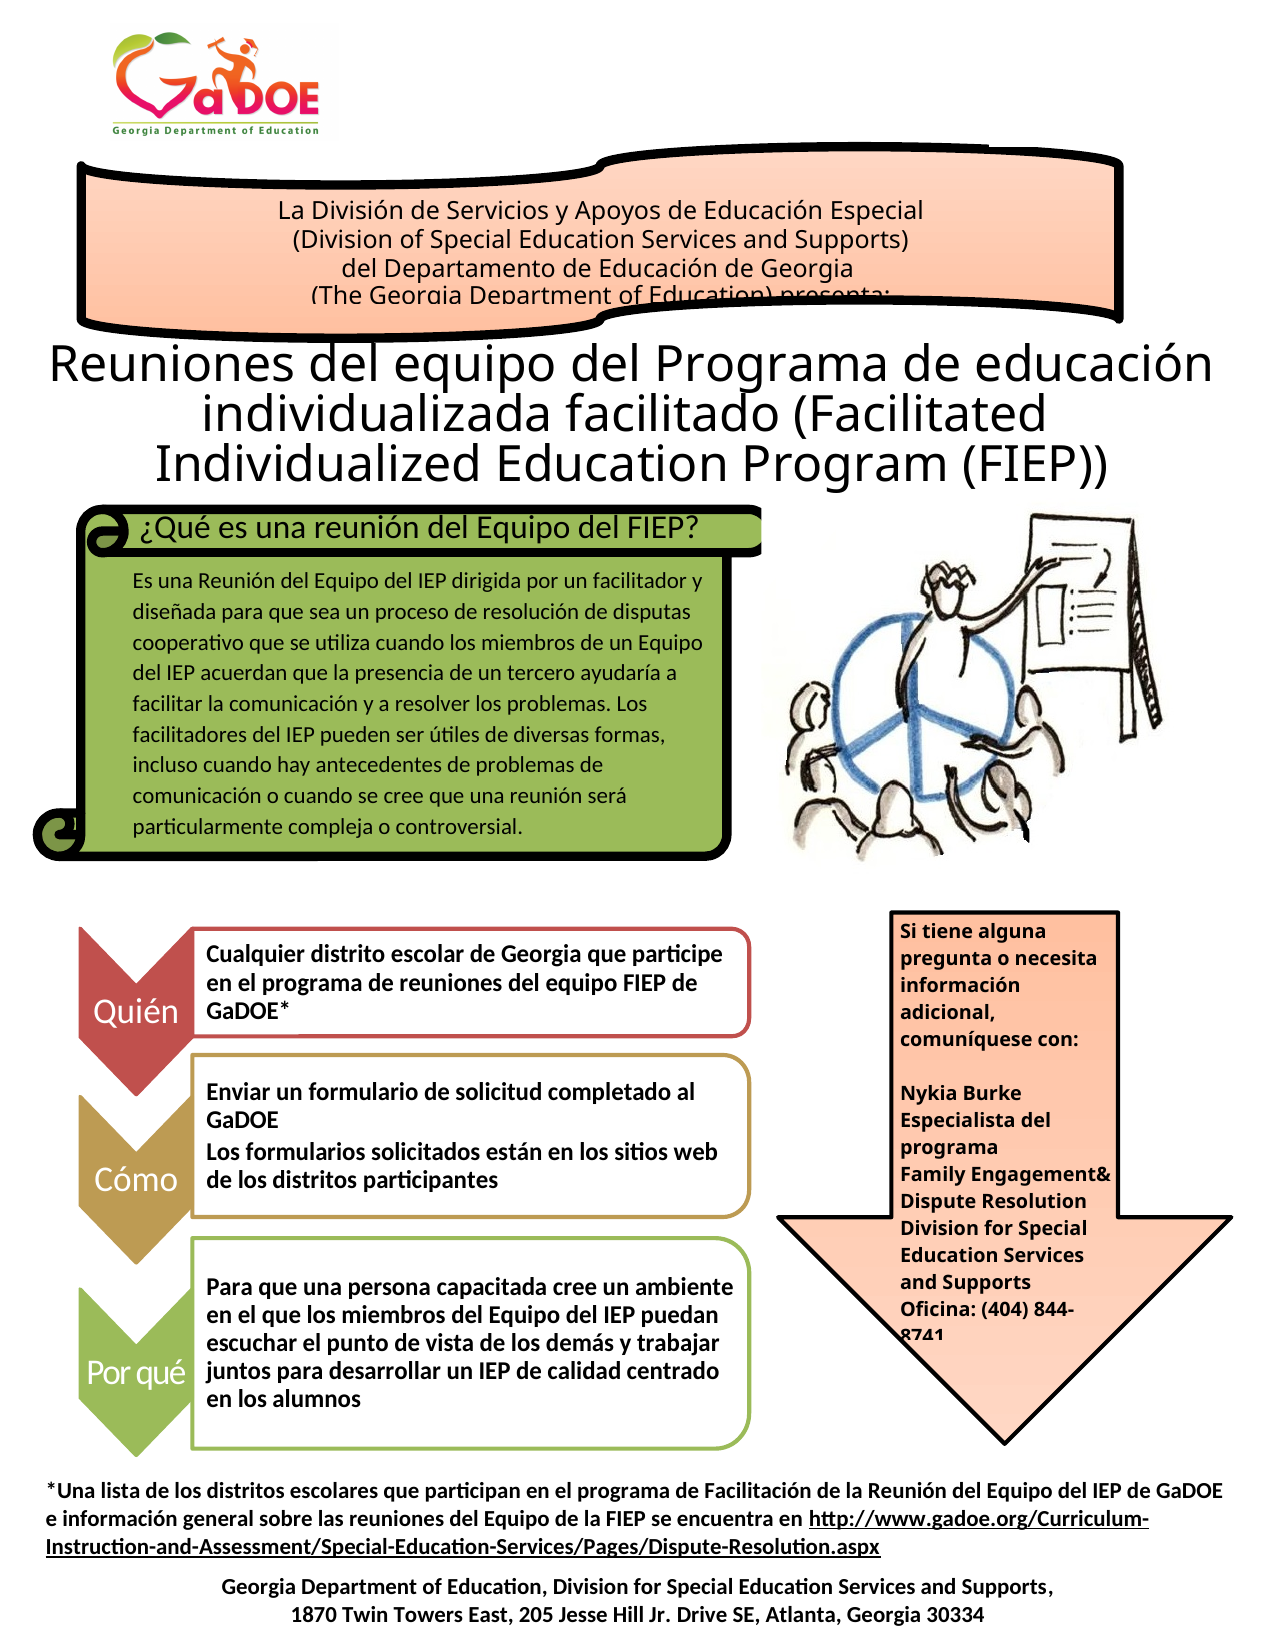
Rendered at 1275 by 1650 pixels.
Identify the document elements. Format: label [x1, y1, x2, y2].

picture [761, 498, 1178, 879]
picture [110, 23, 339, 141]
